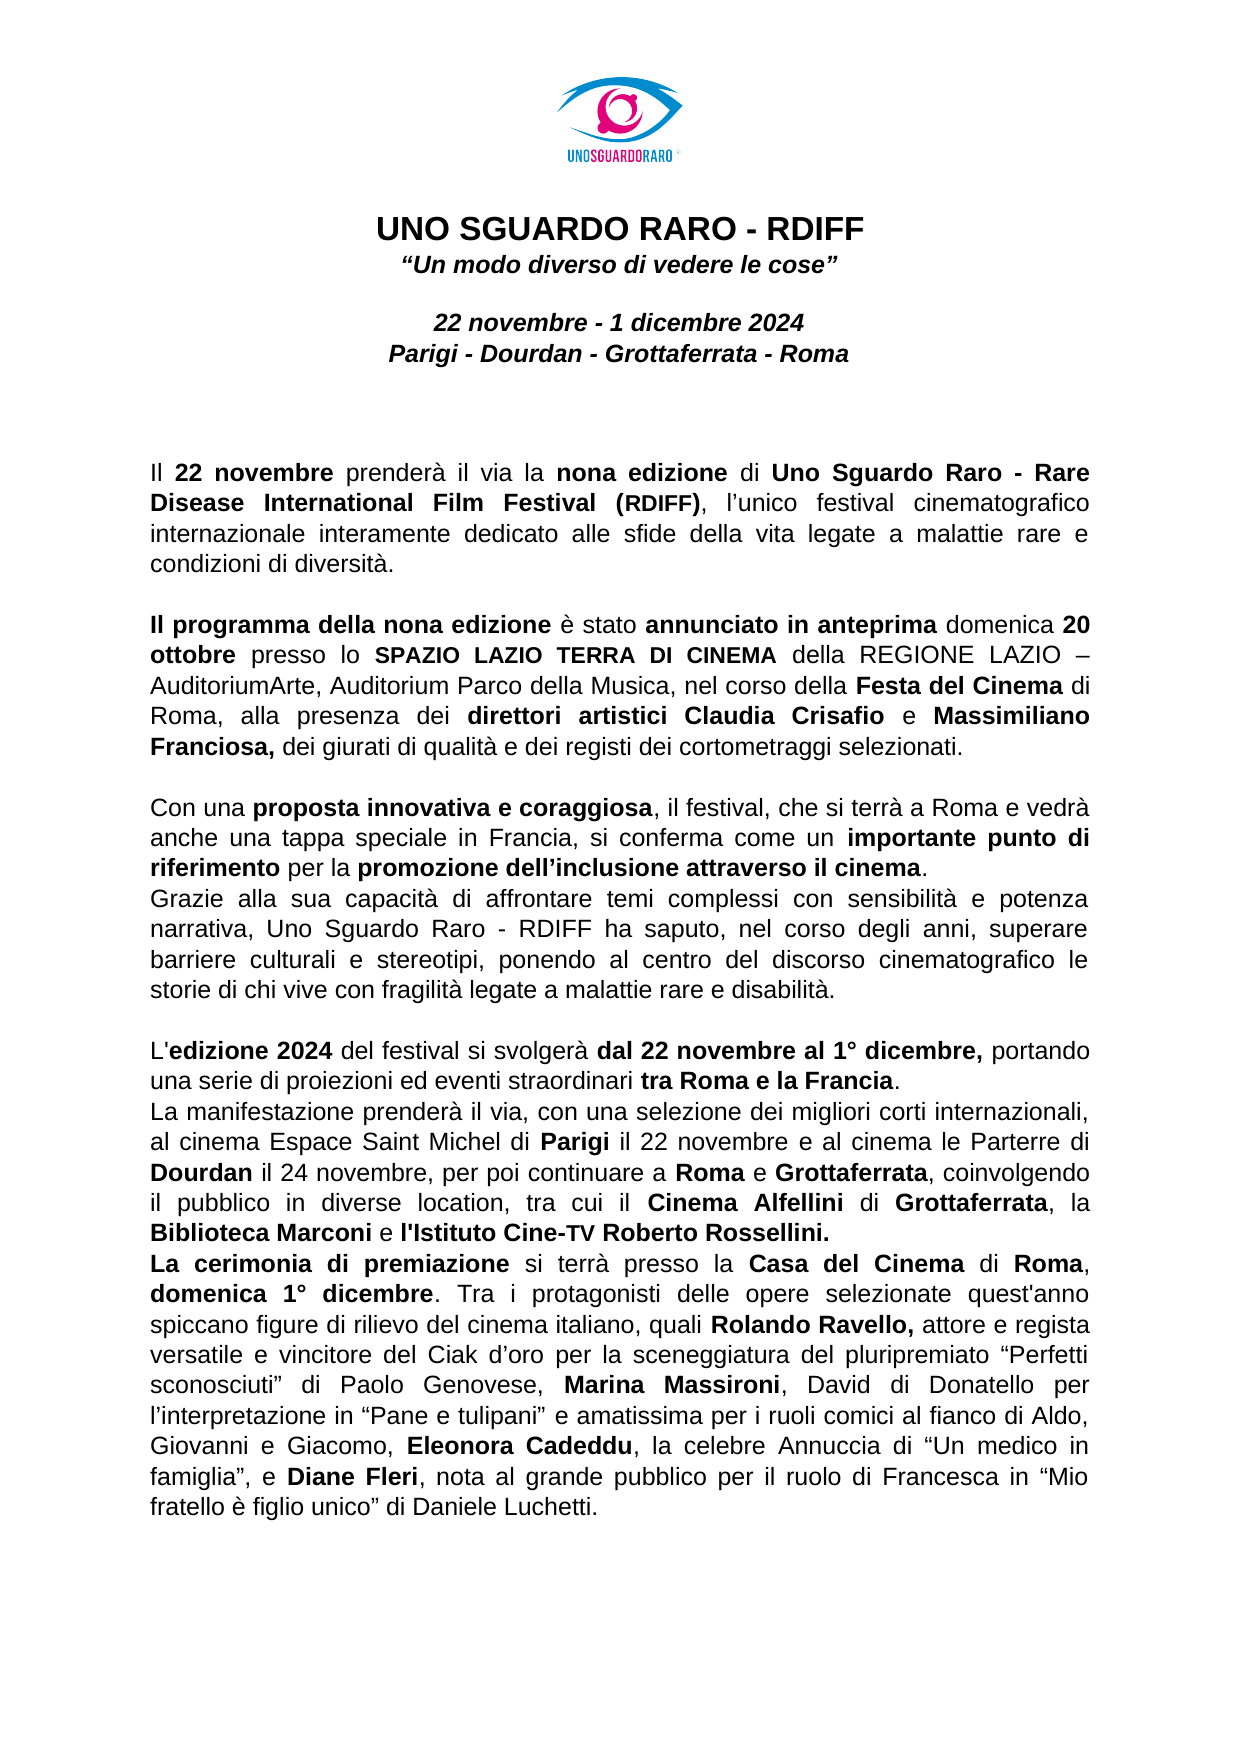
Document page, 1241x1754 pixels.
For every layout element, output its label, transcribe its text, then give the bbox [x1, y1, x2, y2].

text Il 22 novembre prenderà il via la nona edizione di Uno Sguardo Raro - Rare Disease International Film Festival (RDIFF), l’unico festival cinematografico internazionale interamente dedicato alle sfide della vita legate a malattie rare e condizioni di diversità. [150, 458, 1090, 578]
text Il programma della nona edizione è stato annunciato in anteprima domenica 20 ottobre presso lo SPAZIO LAZIO TERRA DI CINEMA della REGIONE LAZIO – AuditoriumArte, Auditorium Parco della Musica, nel corso della Festa del Cinema di Roma, alla presenza dei direttori artistici Claudia Crisafio e Massimiliano Franciosa, dei giurati di qualità e dei registi dei cortometraggi selezionati. [150, 610, 1090, 760]
text L'edizione 2024 del festival si svolgerà dal 22 novembre al 1° dicembre, portando una serie di proiezioni ed eventi straordinari tra Roma e la Francia. [150, 1036, 1090, 1095]
text UNO SGUARDO RARO - RDIFF [150, 209, 1090, 248]
text Con una proposta innovativa e coraggiosa, il festival, che si terrà a Roma e vedrà anche una tappa speciale in Francia, si conferma come un importante punto di riferimento per la promozione dell’inclusione attraverso il cinema. [150, 792, 1090, 882]
picture [555, 75, 685, 165]
text “Un modo diverso di vedere le cose” [150, 250, 1090, 279]
text La manifestazione prenderà il via, con una selezione dei migliori corti internazionali, al cinema Espace Saint Michel di Parigi il 22 novembre e al cinema le Parterre di Dourdan il 24 novembre, per poi continuare a Roma e Grottaferrata, coinvolgendo il pubblico in diverse location, tra cui il Cinema Alfellini di Grottaferrata, la Biblioteca Marconi e l'Istituto Cine-TV Roberto Rossellini. [150, 1097, 1090, 1247]
text La cerimonia di premiazione si terrà presso la Casa del Cinema di Roma, domenica 1° dicembre. Tra i protagonisti delle opere selezionate quest'anno spiccano figure di rilievo del cinema italiano, quali Rolando Ravello, attore e regista versatile e vincitore del Ciak d’oro per la sceneggiatura del pluripremiato “Perfetti sconosciuti” di Paolo Genovese, Marina Massironi, David di Donatello per l’interpretazione in “Pane e tulipani” e amatissima per i ruoli comici al fianco di Aldo, Giovanni e Giacomo, Eleonora Cadeddu, la celebre Annuccia di “Un medico in famiglia”, e Diane Fleri, nota al grande pubblico per il ruolo di Francesca in “Mio fratello è figlio unico” di Daniele Luchetti. [150, 1249, 1090, 1521]
text Parigi - Dourdan - Grottaferrata - Roma [150, 339, 1090, 367]
text 22 novembre - 1 dicembre 2024 [150, 308, 1090, 337]
text Grazie alla sua capacità di affrontare temi complessi con sensibilità e potenza narrativa, Uno Sguardo Raro - RDIFF ha saputo, nel corso degli anni, superare barriere culturali e stereotipi, ponendo al centro del discorso cinematografico le storie di chi vive con fragilità legate a malattie rare e disabilità. [150, 884, 1090, 1004]
